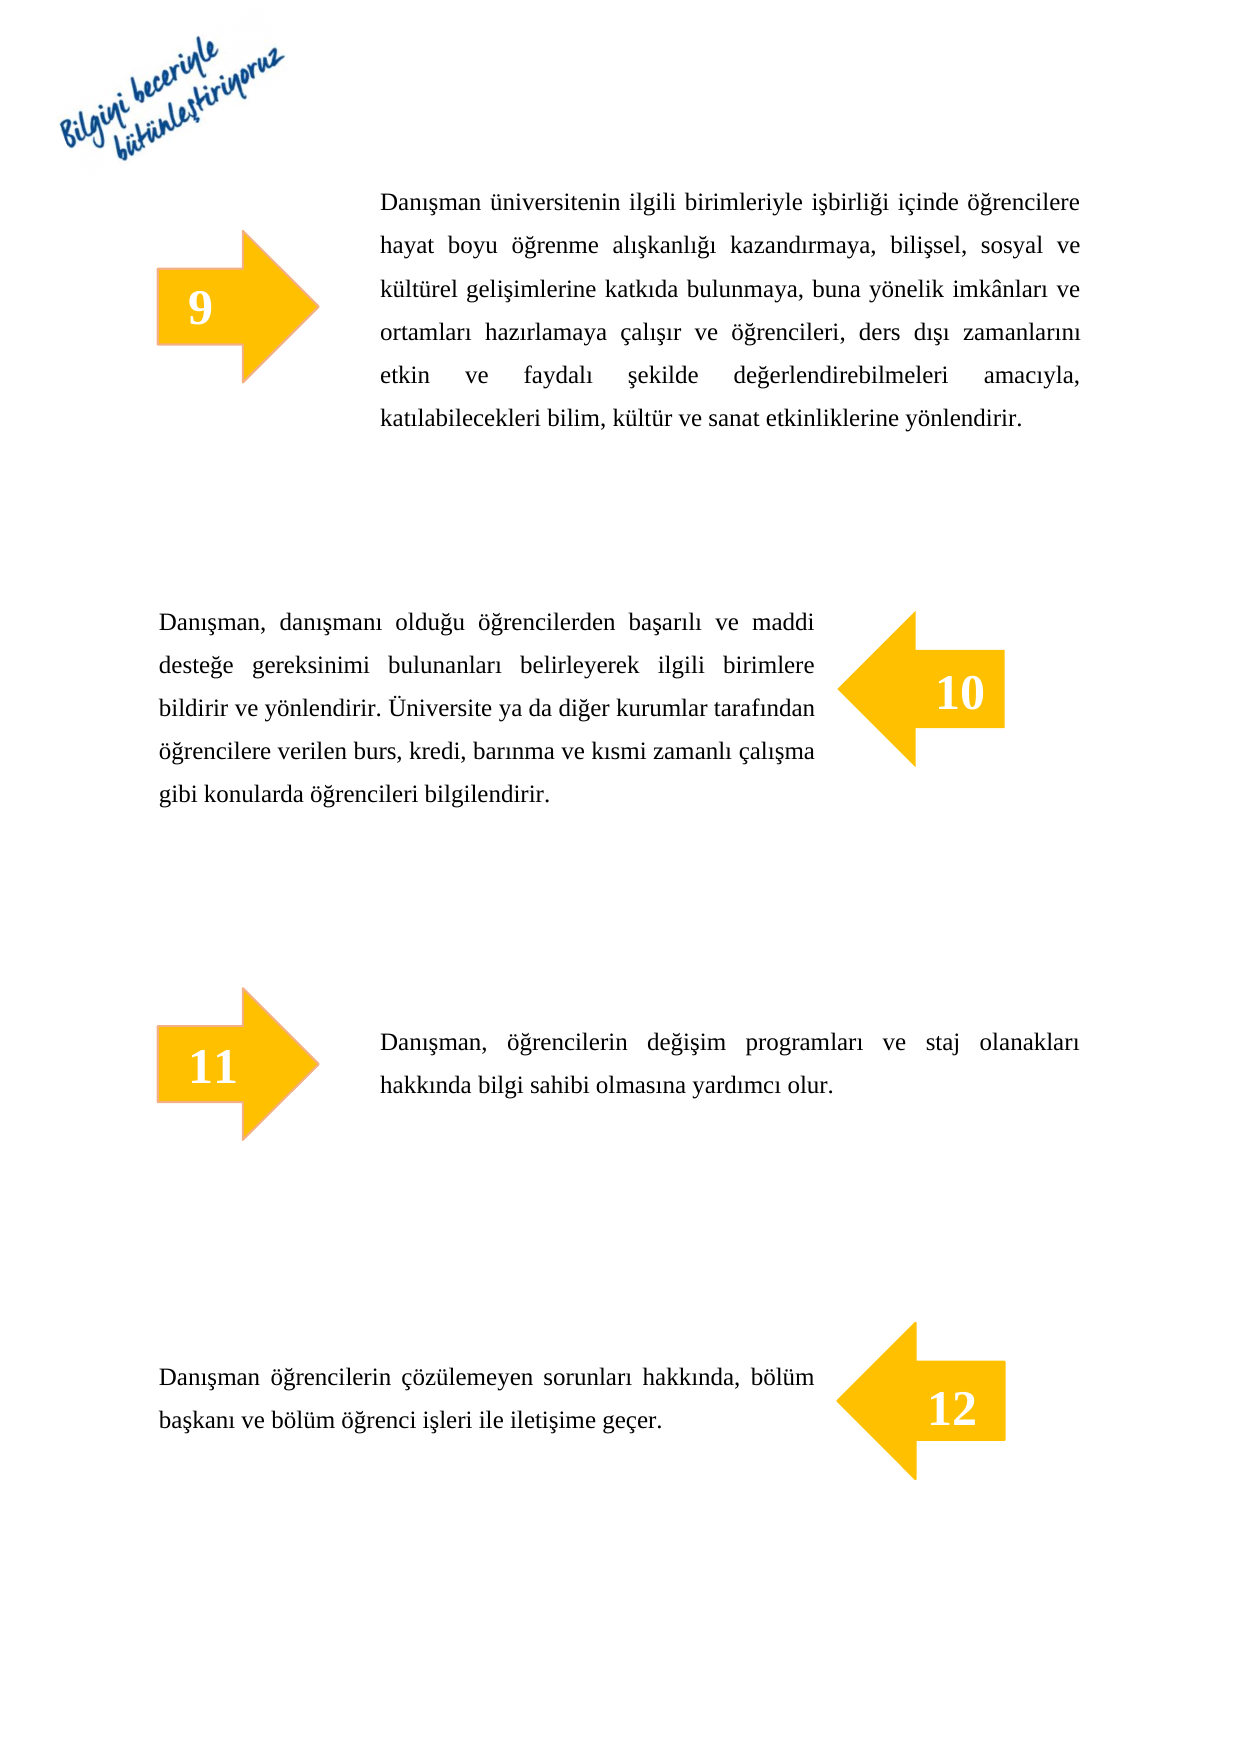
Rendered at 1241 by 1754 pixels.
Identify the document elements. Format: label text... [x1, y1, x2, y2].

text Danışman, öğrencilerin değişim programları ve staj olanakları hakkında bilgi sahibi olmasına yardımcı olur. [380, 1027, 1080, 1099]
text Danışman, danışmanı olduğu öğrencilerden başarılı ve maddi desteğe gereksinimi bulunanları belirleyerek ilgili birimlere bildirir ve yönlendirir. Üniversite ya da diğer kurumlar tarafından öğrencilere verilen burs, kredi, barınma ve kısmi zamanlı çalışma gibi konularda öğrencileri bilgilendirir. [159, 607, 815, 808]
picture [52, 2, 297, 188]
text Danışman öğrencilerin çözülemeyen sorunları hakkında, bölüm başkanı ve bölüm öğrenci işleri ile iletişime geçer. [159, 1362, 815, 1433]
text Danışman üniversitenin ilgili birimleriyle işbirliği içinde öğrencilere hayat boyu öğrenme alışkanlığı kazandırmaya, bilişsel, sosyal ve kültürel gelişimlerine katkıda bulunmaya, buna yönelik imkânları ve ortamları hazırlamaya çalışır ve öğrencileri, ders dışı zamanlarını etkin ve faydalı şekilde değerlendirebilmeleri amacıyla, katılabilecekleri bilim, kültür ve sanat etkinliklerine yönlendirir. [380, 187, 1081, 432]
